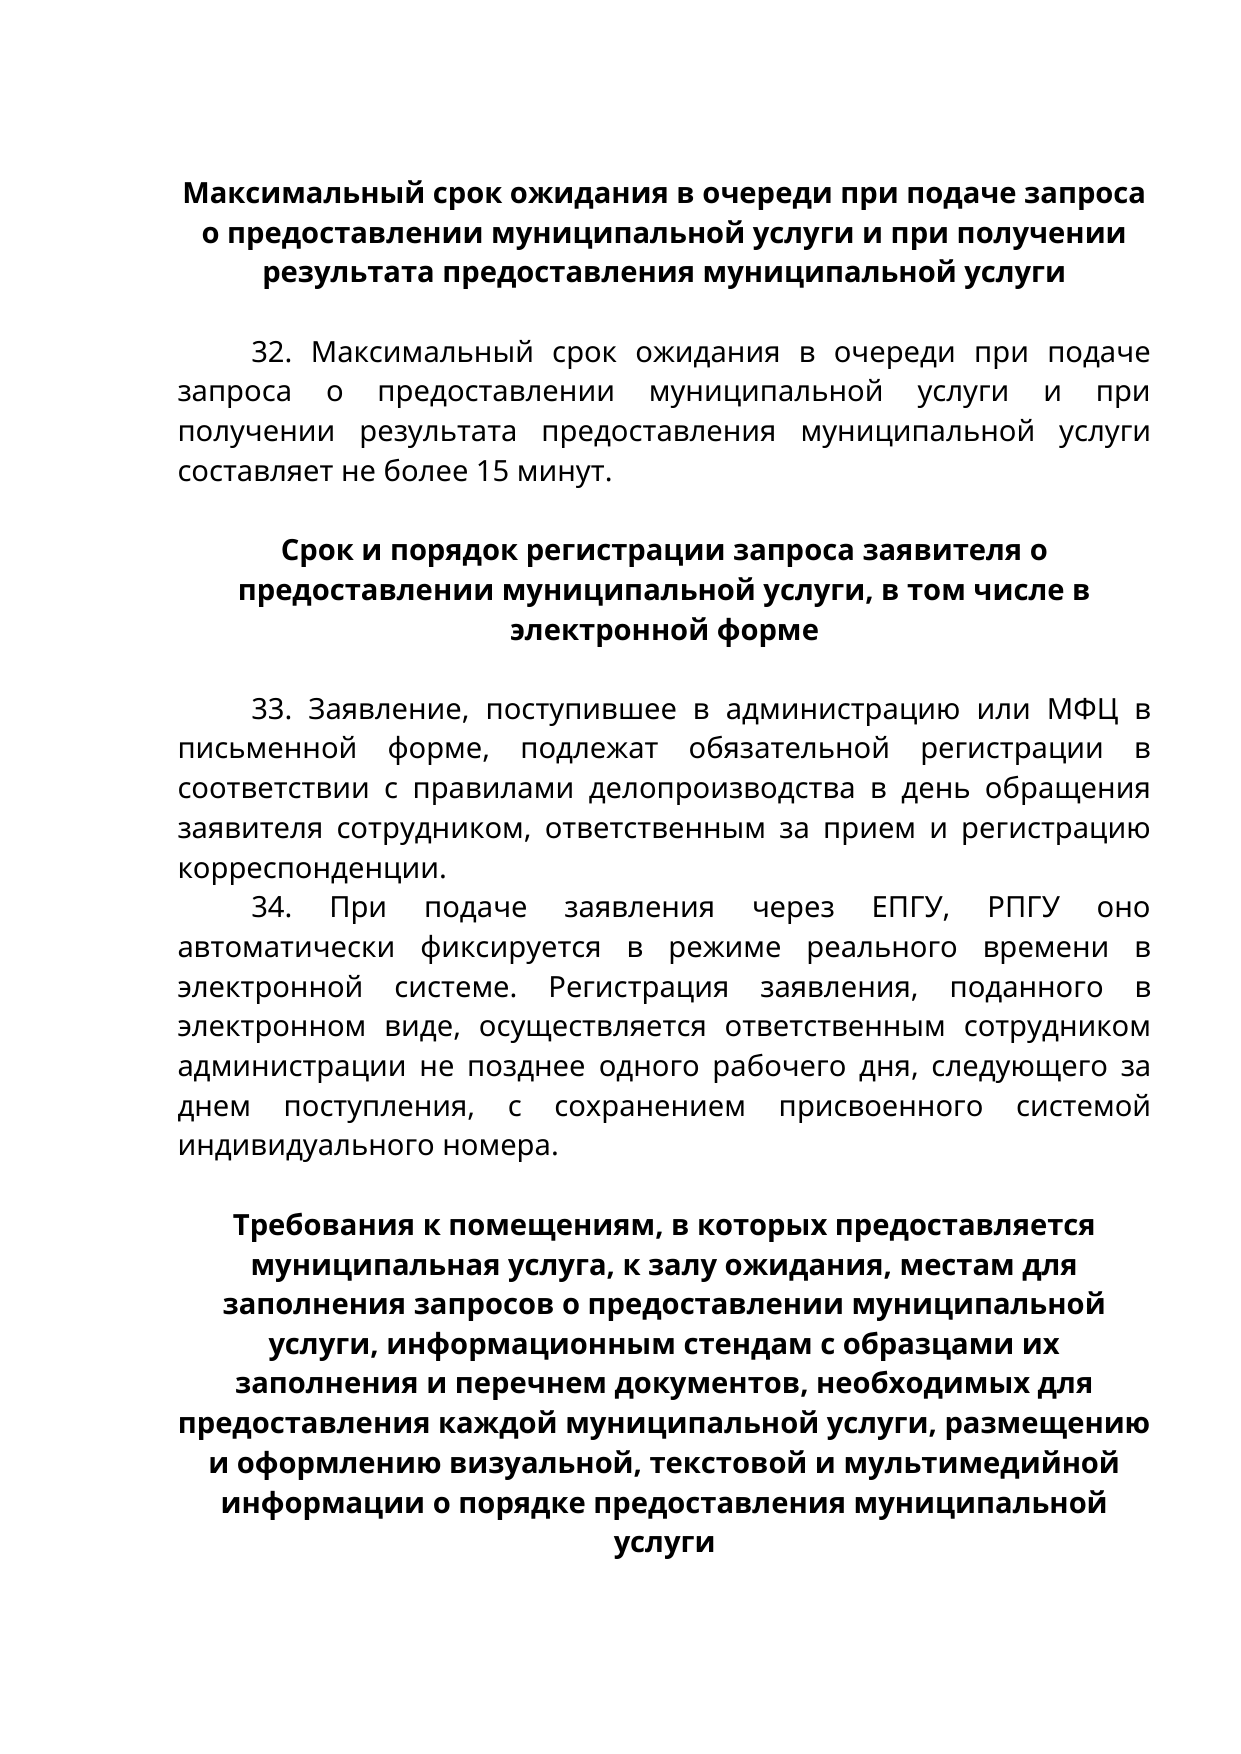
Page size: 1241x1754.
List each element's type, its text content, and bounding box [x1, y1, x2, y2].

text 32. Максимальный срок ожидания в очереди при подаче запроса о предоставлении муниципальной услуги и при получении результата предоставления муниципальной услуги составляет не более 15 минут. [177, 331, 1152, 490]
text Максимальный срок ожидания в очереди при подаче запроса о предоставлении муниципальной услуги и при получении результата предоставления муниципальной услуги [177, 172, 1152, 291]
text Срок и порядок регистрации запроса заявителя о предоставлении муниципальной услуги, в том числе в электронной форме [177, 529, 1152, 648]
text 33. Заявление, поступившее в администрацию или МФЦ в письменной форме, подлежат обязательной регистрации в соответствии с правилами делопроизводства в день обращения заявителя сотрудником, ответственным за прием и регистрацию корреспонденции. [177, 688, 1152, 887]
text Требования к помещениям, в которых предоставляется муниципальная услуга, к залу ожидания, местам для заполнения запросов о предоставлении муниципальной услуги, информационным стендам с образцами их заполнения и перечнем документов, необходимых для предоставления каждой муниципальной услуги, размещению и оформлению визуальной, текстовой и мультимедийной информации о порядке предоставления муниципальной услуги [177, 1204, 1152, 1561]
text 34. При подаче заявления через ЕПГУ, РПГУ оно автоматически фиксируется в режиме реального времени в электронной системе. Регистрация заявления, поданного в электронном виде, осуществляется ответственным сотрудником администрации не позднее одного рабочего дня, следующего за днем поступления, с сохранением присвоенного системой индивидуального номера. [177, 887, 1152, 1164]
